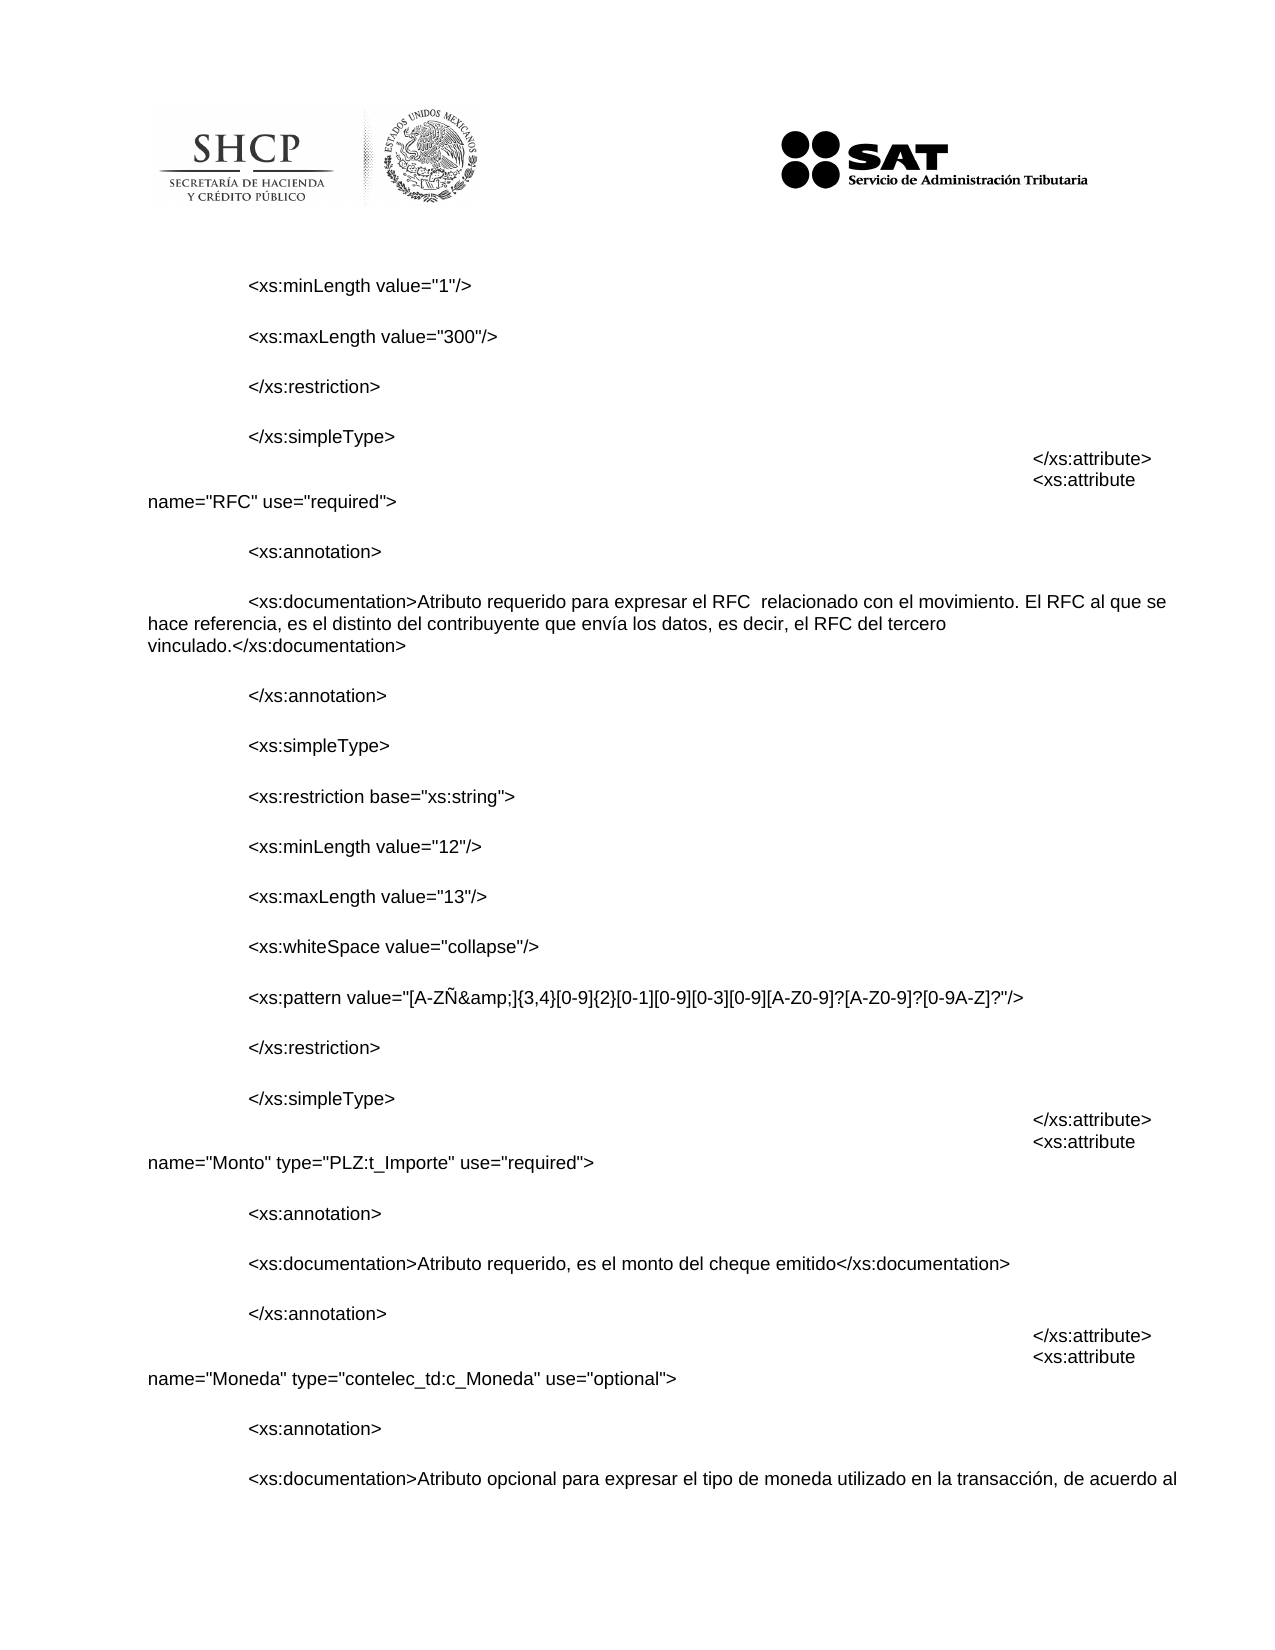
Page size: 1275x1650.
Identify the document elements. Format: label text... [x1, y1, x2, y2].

text <xs:annotation> [148, 1173, 1181, 1224]
picture [777, 127, 1090, 190]
text <xs:attribute name="RFC" use="required"> [148, 469, 1181, 512]
text </xs:simpleType> [148, 397, 1181, 448]
text <xs:attribute name="Moneda" type="contelec_td:c_Moneda" use="optional"> [148, 1346, 1181, 1389]
text </xs:attribute> [148, 448, 1181, 469]
text <xs:maxLength value="300"/> [148, 297, 1181, 347]
text </xs:restriction> [148, 347, 1181, 397]
text </xs:attribute> [148, 1109, 1181, 1130]
text <xs:simpleType> [148, 706, 1181, 757]
text </xs:attribute> [148, 1324, 1181, 1346]
text <xs:pattern value="[A-ZÑ&amp;]{3,4}[0-9]{2}[0-1][0-9][0-3][0-9][A-Z0-9]?[A-Z0-9]?[0-9A-Z]?"/> [148, 958, 1181, 1008]
text </xs:annotation> [148, 1274, 1181, 1324]
text <xs:maxLength value="13"/> [148, 857, 1181, 908]
text </xs:restriction> [148, 1008, 1181, 1058]
picture [147, 102, 486, 207]
text <xs:annotation> [148, 512, 1181, 563]
text <xs:minLength value="12"/> [148, 807, 1181, 857]
text <xs:minLength value="1"/> [148, 246, 1181, 297]
text <xs:documentation>Atributo requerido, es el monto del cheque emitido</xs:documentation> [148, 1224, 1181, 1274]
text </xs:simpleType> [148, 1058, 1181, 1109]
text <xs:annotation> [148, 1389, 1181, 1439]
text <xs:attribute name="Monto" type="PLZ:t_Importe" use="required"> [148, 1130, 1181, 1173]
text <xs:documentation>Atributo requerido para expresar el RFC relacionado con el movimiento. El RFC al que se hace referencia, es el distinto del contribuyente que envía los datos, es decir, el RFC del tercero vinculado.</xs:documentation> [148, 563, 1181, 656]
text <xs:whiteSpace value="collapse"/> [148, 908, 1181, 958]
text </xs:annotation> [148, 656, 1181, 706]
text <xs:restriction base="xs:string"> [148, 757, 1181, 807]
